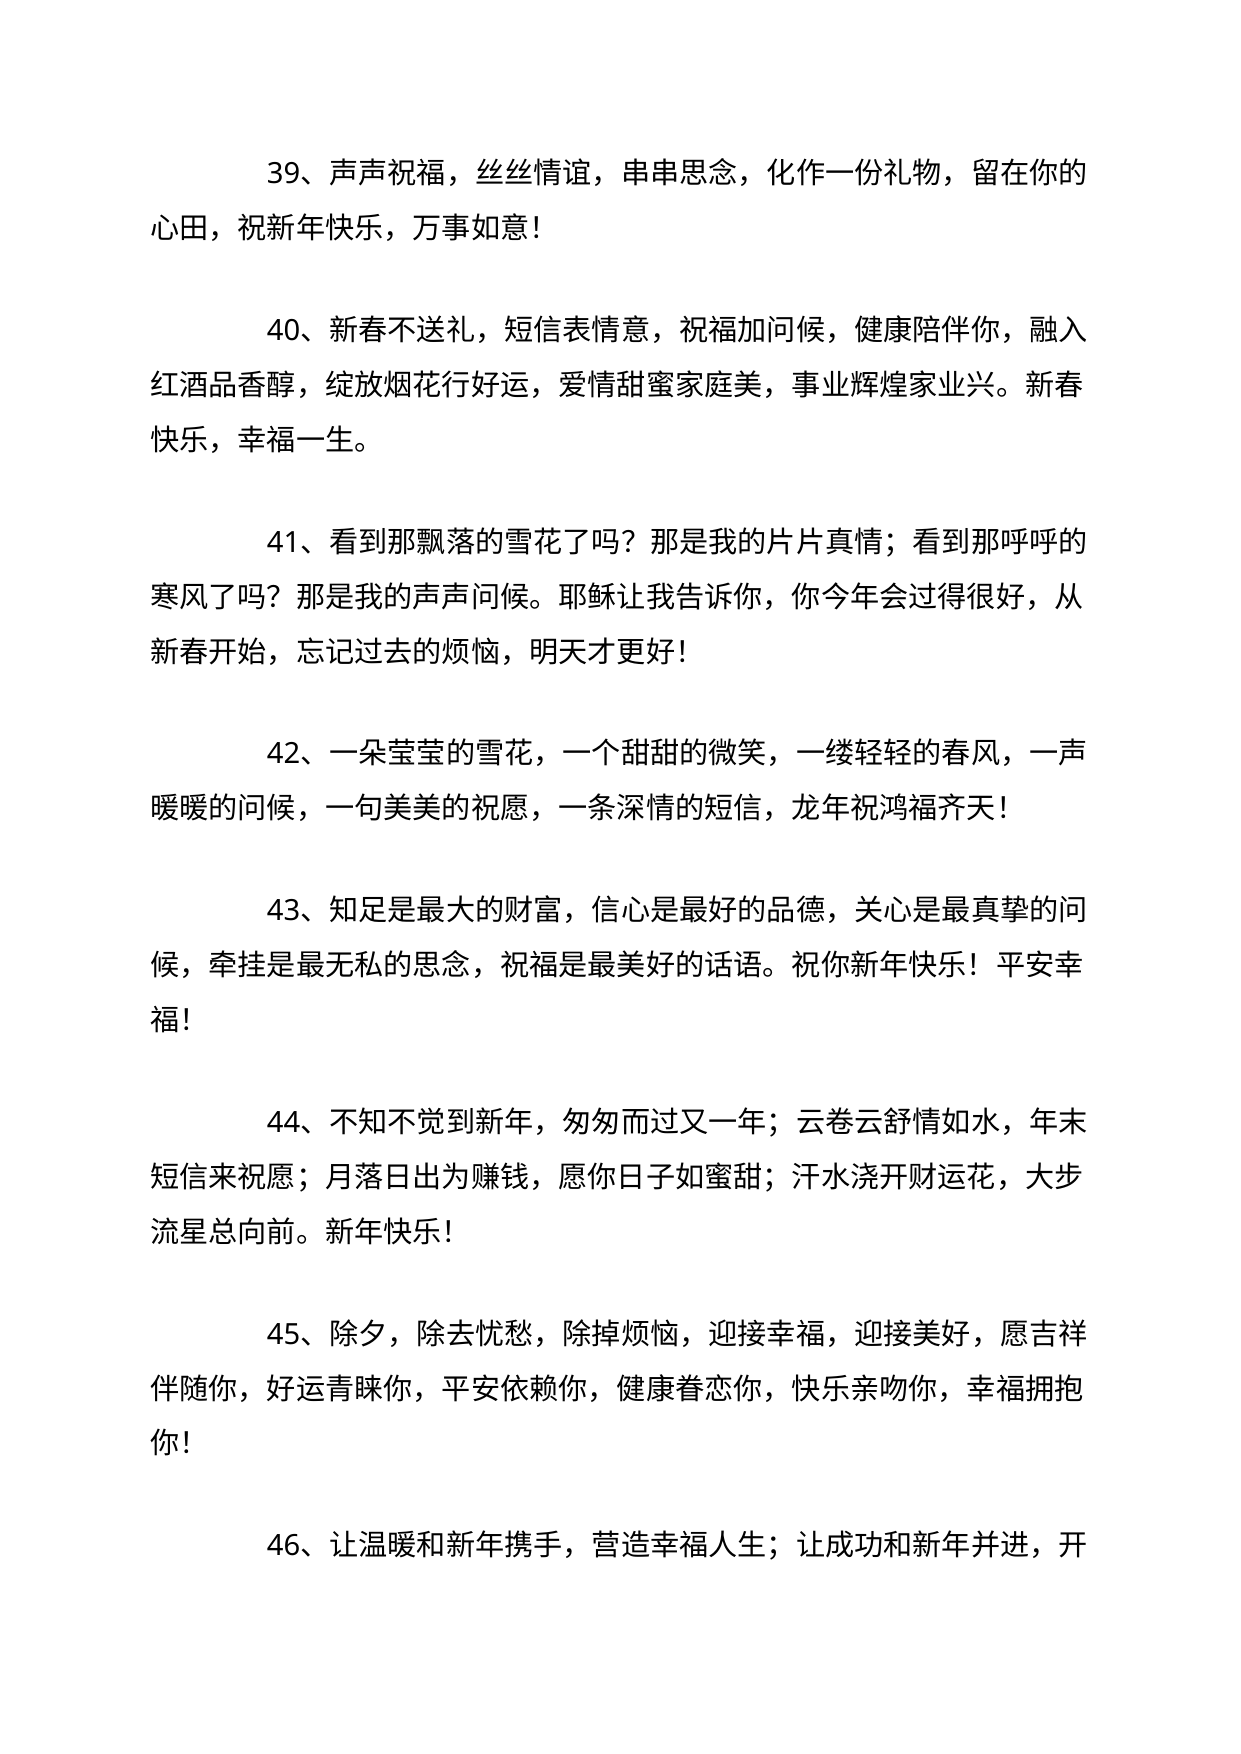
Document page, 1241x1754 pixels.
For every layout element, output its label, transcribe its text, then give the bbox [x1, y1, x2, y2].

text 45、除夕，除去忧愁，除掉烦恼，迎接幸福，迎接美好，愿吉祥伴随你，好运青睐你，平安依赖你，健康眷恋你，快乐亲吻你，幸福拥抱你！ [150, 1310, 1090, 1462]
text 40、新春不送礼，短信表情意，祝福加问候，健康陪伴你，融入红酒品香醇，绽放烟花行好运，爱情甜蜜家庭美，事业辉煌家业兴。新春快乐，幸福一生。 [150, 307, 1090, 459]
text 42、一朵莹莹的雪花，一个甜甜的微笑，一缕轻轻的春风，一声暖暖的问候，一句美美的祝愿，一条深情的短信，龙年祝鸿福齐天！ [150, 730, 1090, 827]
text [150, 1522, 1090, 1564]
text 43、知足是最大的财富，信心是最好的品德，关心是最真挚的问候，牵挂是最无私的思念，祝福是最美好的话语。祝你新年快乐！平安幸福！ [150, 887, 1090, 1039]
text 41、看到那飘落的雪花了吗？那是我的片片真情；看到那呼呼的寒风了吗？那是我的声声问候。耶稣让我告诉你，你今年会过得很好，从新春开始，忘记过去的烦恼，明天才更好！ [150, 518, 1090, 671]
text 44、不知不觉到新年，匆匆而过又一年；云卷云舒情如水，年末短信来祝愿；月落日出为赚钱，愿你日子如蜜甜；汗水浇开财运花，大步流星总向前。新年快乐！ [150, 1098, 1090, 1251]
text 39、声声祝福，丝丝情谊，串串思念，化作一份礼物，留在你的心田，祝新年快乐，万事如意！ [150, 150, 1090, 247]
